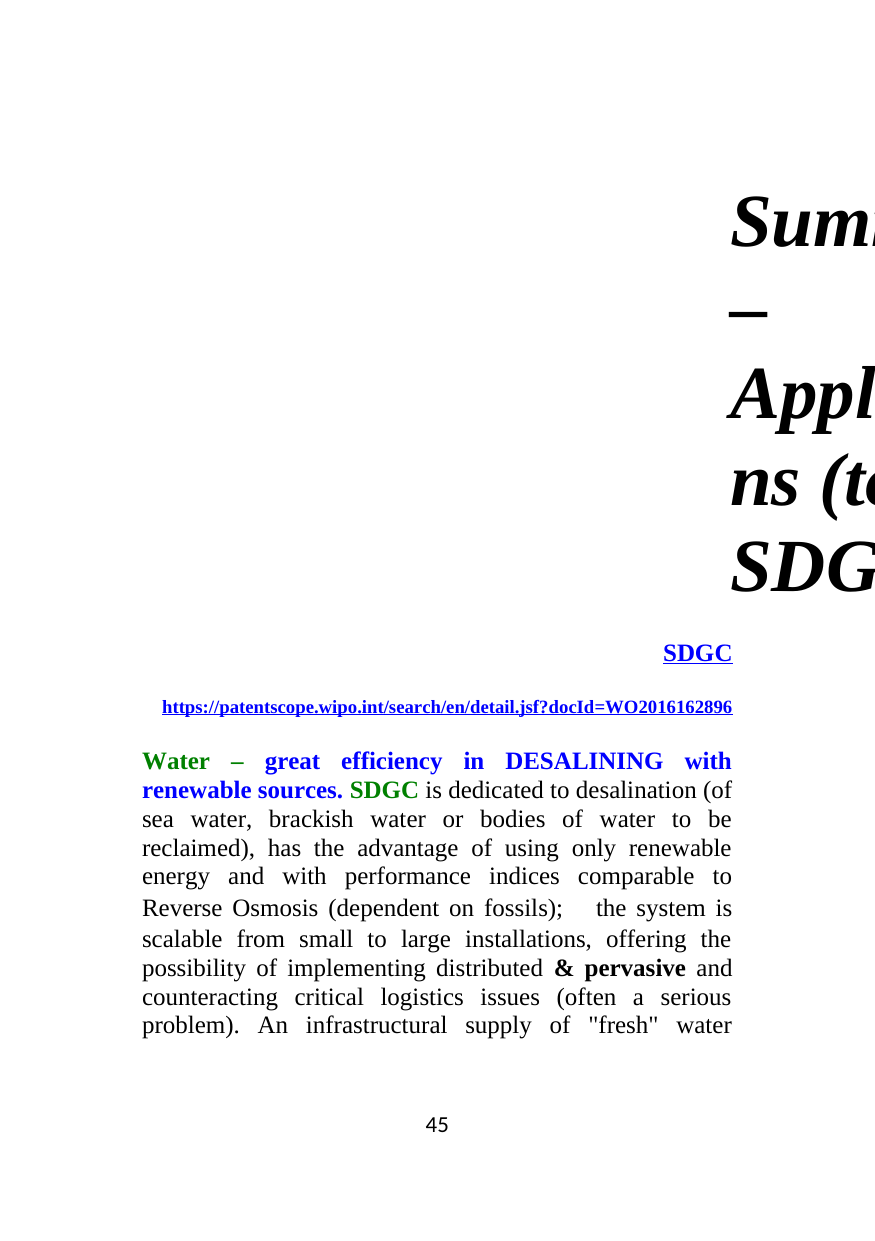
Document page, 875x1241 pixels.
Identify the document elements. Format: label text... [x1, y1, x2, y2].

subtitle Summary – Applications (to SDGs) [730, 177, 874, 608]
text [142, 746, 732, 1039]
text https://patentscope.wipo.int/search/en/detail.jsf?docId=WO2016162896 [142, 696, 732, 717]
text SDGC [142, 638, 732, 666]
